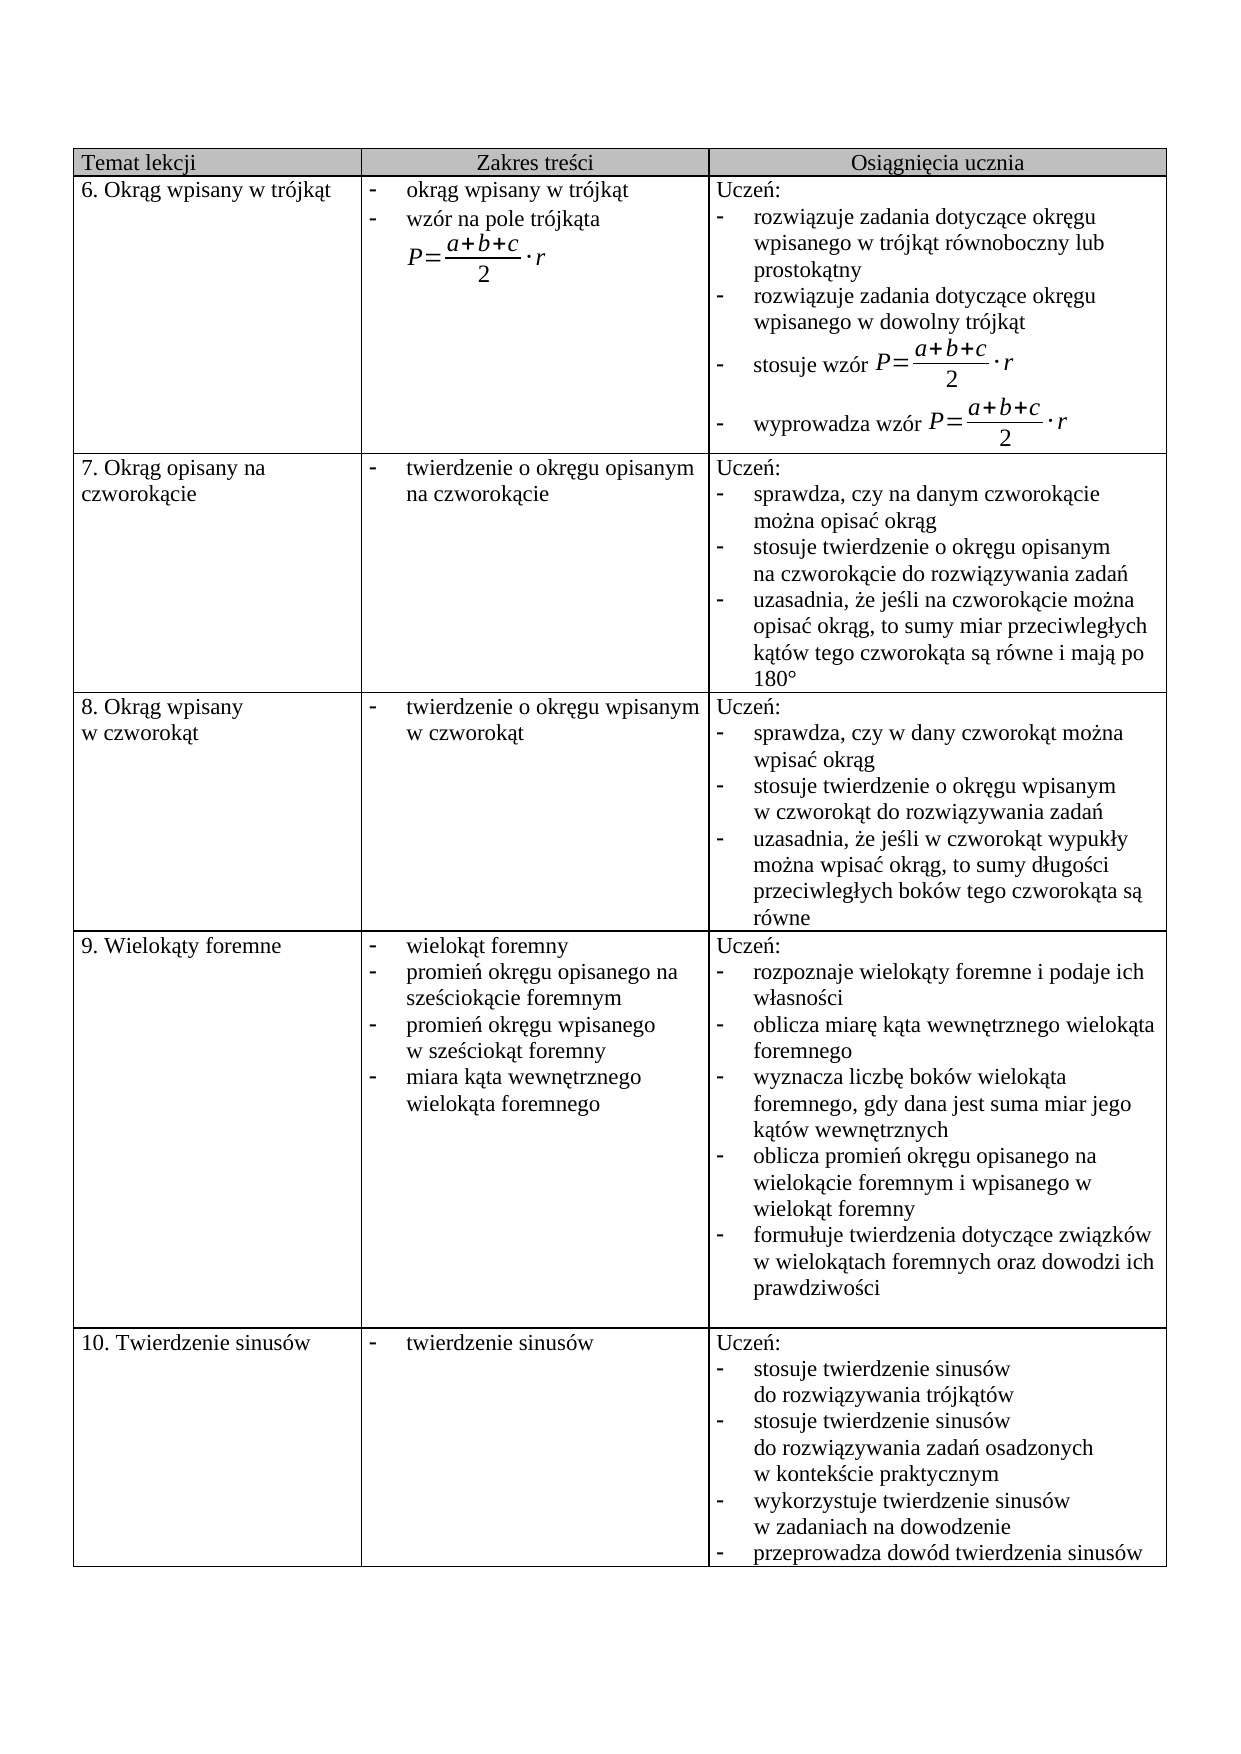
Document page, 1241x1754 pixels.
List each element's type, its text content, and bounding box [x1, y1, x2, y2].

table_cell 7. Okrąg opisany na czworokącie [74, 454, 361, 691]
table_cell 8. Okrąg wpisany w czworokąt [74, 693, 361, 930]
table_cell 10. Twierdzenie sinusów [74, 1329, 361, 1566]
table_cell Uczeń: sprawdza, czy w dany czworokąt można wpisać okrąg stosuje twierdzenie o okręgu wpisanym w czworokąt do rozwiązywania zadań uzasadnia, że jeśli w czworokąt wypukły można wpisać okrąg, to sumy długości przeciwległych boków tego czworokąta są równe [710, 693, 1166, 930]
table_cell twierdzenie o okręgu opisanym na czworokącie [362, 454, 708, 691]
table_cell wielokąt foremny promień okręgu opisanego na sześciokącie foremnym promień okręgu wpisanego w sześciokąt foremny miara kąta wewnętrznego wielokąta foremnego [362, 932, 708, 1327]
table_header Osiągnięcia ucznia [710, 149, 1166, 175]
table_cell Uczeń: rozwiązuje zadania dotyczące okręgu wpisanego w trójkąt równoboczny lub prostokątny rozwiązuje zadania dotyczące okręgu wpisanego w dowolny trójkąt stosuje wzór wyprowadza wzór [710, 177, 1166, 453]
table_cell 6. Okrąg wpisany w trójkąt [74, 177, 361, 453]
table_header Zakres treści [362, 149, 708, 175]
table_cell Uczeń: stosuje twierdzenie sinusów do rozwiązywania trójkątów stosuje twierdzenie sinusów do rozwiązywania zadań osadzonych w kontekście praktycznym wykorzystuje twierdzenie sinusów w zadaniach na dowodzenie przeprowadza dowód twierdzenia sinusów [710, 1329, 1166, 1566]
table_cell 9. Wielokąty foremne [74, 932, 361, 1327]
table_cell twierdzenie sinusów [362, 1329, 708, 1566]
table_cell Uczeń: sprawdza, czy na danym czworokącie można opisać okrąg stosuje twierdzenie o okręgu opisanym na czworokącie do rozwiązywania zadań uzasadnia, że jeśli na czworokącie można opisać okrąg, to sumy miar przeciwległych kątów tego czworokąta są równe i mają po 180° [710, 454, 1166, 691]
table_header Temat lekcji [74, 149, 361, 175]
table_cell twierdzenie o okręgu wpisanym w czworokąt [362, 693, 708, 930]
table_cell okrąg wpisany w trójkąt wzór na pole trójkąta [362, 177, 708, 453]
table_cell Uczeń: rozpoznaje wielokąty foremne i podaje ich własności oblicza miarę kąta wewnętrznego wielokąta foremnego wyznacza liczbę boków wielokąta foremnego, gdy dana jest suma miar jego kątów wewnętrznych oblicza promień okręgu opisanego na wielokącie foremnym i wpisanego w wielokąt foremny formułuje twierdzenia dotyczące związków w wielokątach foremnych oraz dowodzi ich prawdziwości [710, 932, 1166, 1327]
